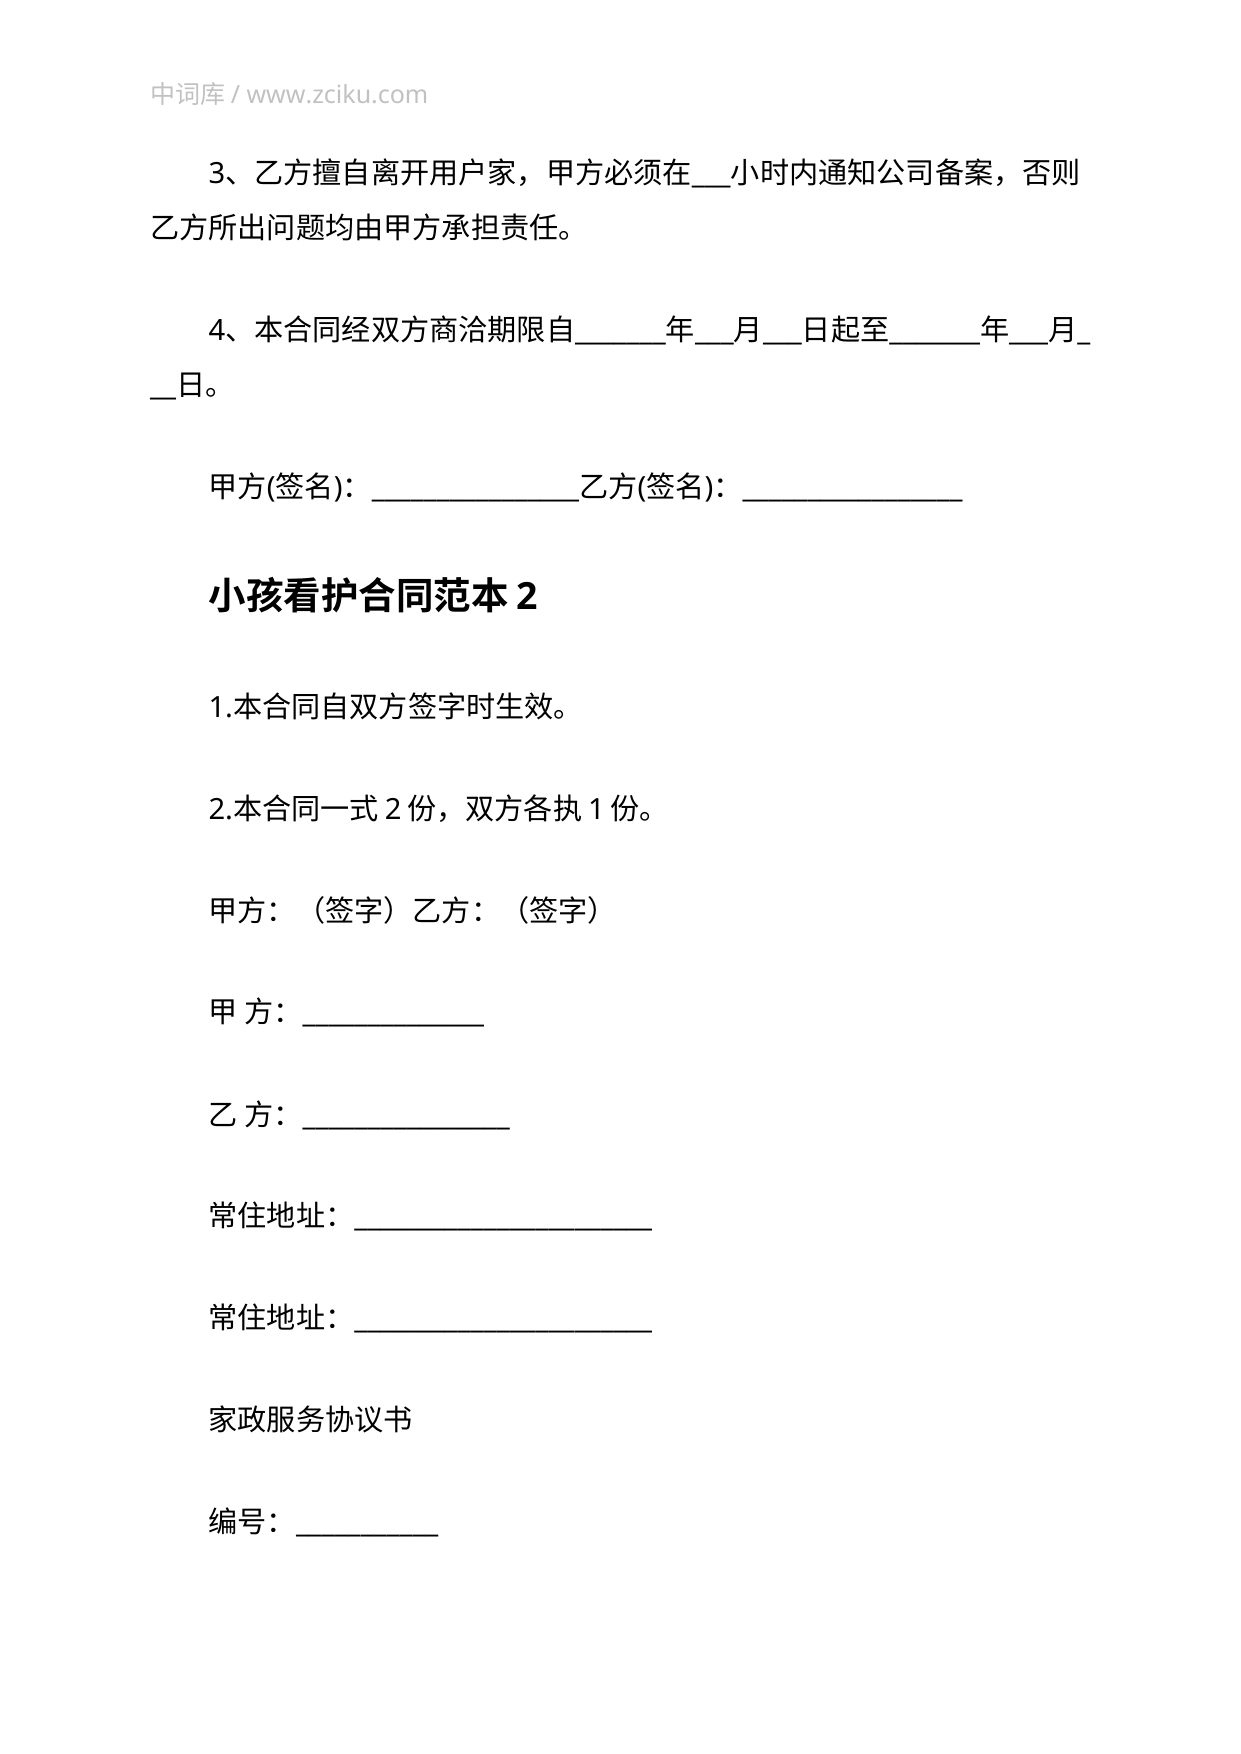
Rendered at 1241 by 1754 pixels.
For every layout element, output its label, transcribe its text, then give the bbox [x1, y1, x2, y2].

text 甲方：（签字）乙方：（签字） [150, 887, 1090, 929]
text 家政服务协议书 [150, 1397, 1090, 1439]
text 2.本合同一式2份，双方各执1份。 [150, 785, 1090, 828]
text 甲方(签名)：________________乙方(签名)：_________________ [150, 464, 1090, 506]
text 3、乙方擅自离开用户家，甲方必须在___小时内通知公司备案，否则乙方所出问题均由甲方承担责任。 [150, 150, 1090, 247]
text 甲 方：______________ [150, 989, 1090, 1031]
text 4、本合同经双方商洽期限自_______年___月___日起至_______年___月___日。 [150, 307, 1090, 404]
text 编号：___________ [150, 1499, 1090, 1541]
text 小孩看护合同范本2 [150, 566, 1090, 620]
text 常住地址：_______________________ [150, 1193, 1090, 1235]
text 1.本合同自双方签字时生效。 [150, 683, 1090, 726]
text 常住地址：_______________________ [150, 1295, 1090, 1337]
text 乙 方：________________ [150, 1091, 1090, 1133]
